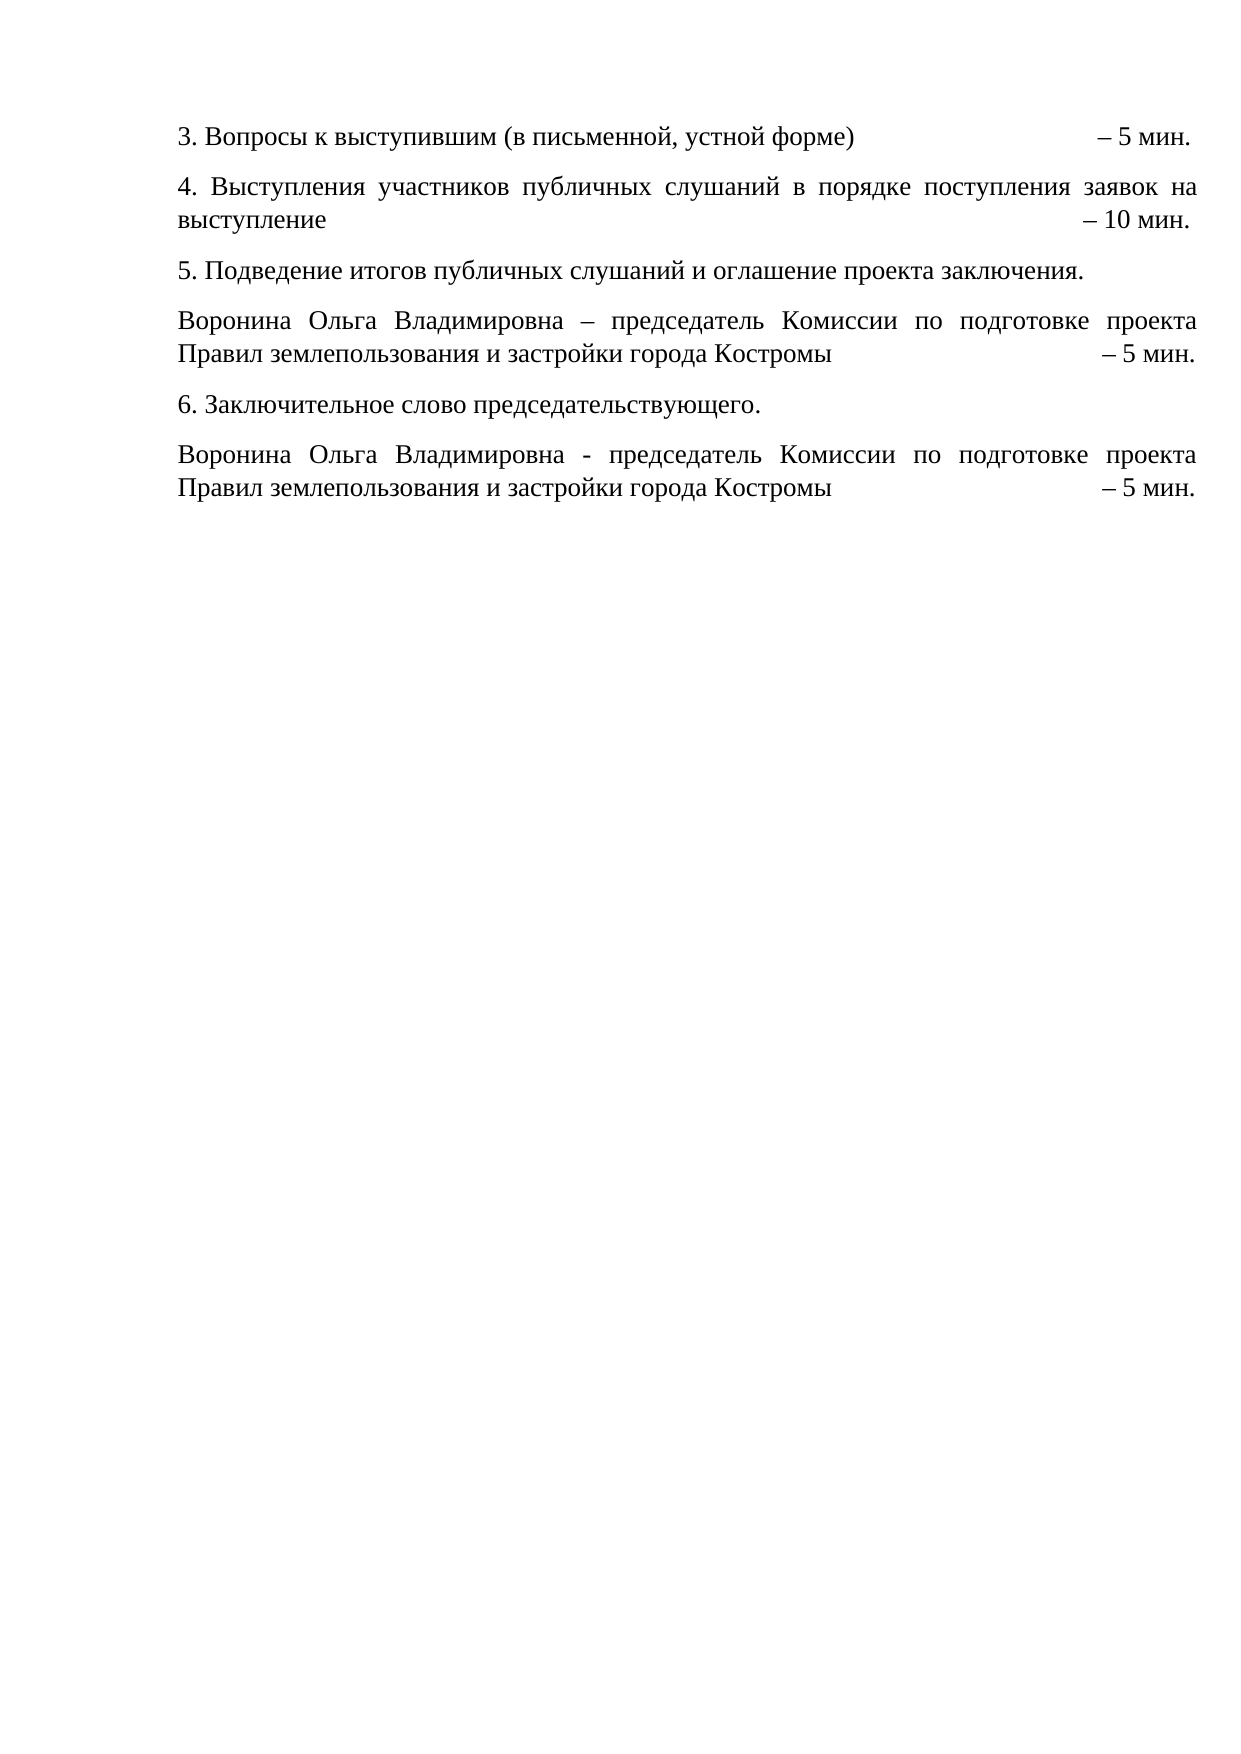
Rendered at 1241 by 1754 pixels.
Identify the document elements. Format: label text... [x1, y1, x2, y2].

text 4. Выступления участников публичных слушаний в порядке поступления заявок на выступление – 10 мин. [177, 170, 1198, 235]
text Воронина Ольга Владимировна – председатель Комиссии по подготовке проекта Правил землепользования и застройки города Костромы – 5 мин. [177, 304, 1198, 369]
text Воронина Ольга Владимировна - председатель Комиссии по подготовке проекта Правил землепользования и застройки города Костромы – 5 мин. [177, 438, 1198, 503]
text 5. Подведение итогов публичных слушаний и оглашение проекта заключения. [177, 254, 1198, 285]
text 3. Вопросы к выступившим (в письменной, устной форме) – 5 мин. [177, 120, 1198, 151]
text 6. Заключительное слово председательствующего. [177, 388, 1198, 419]
